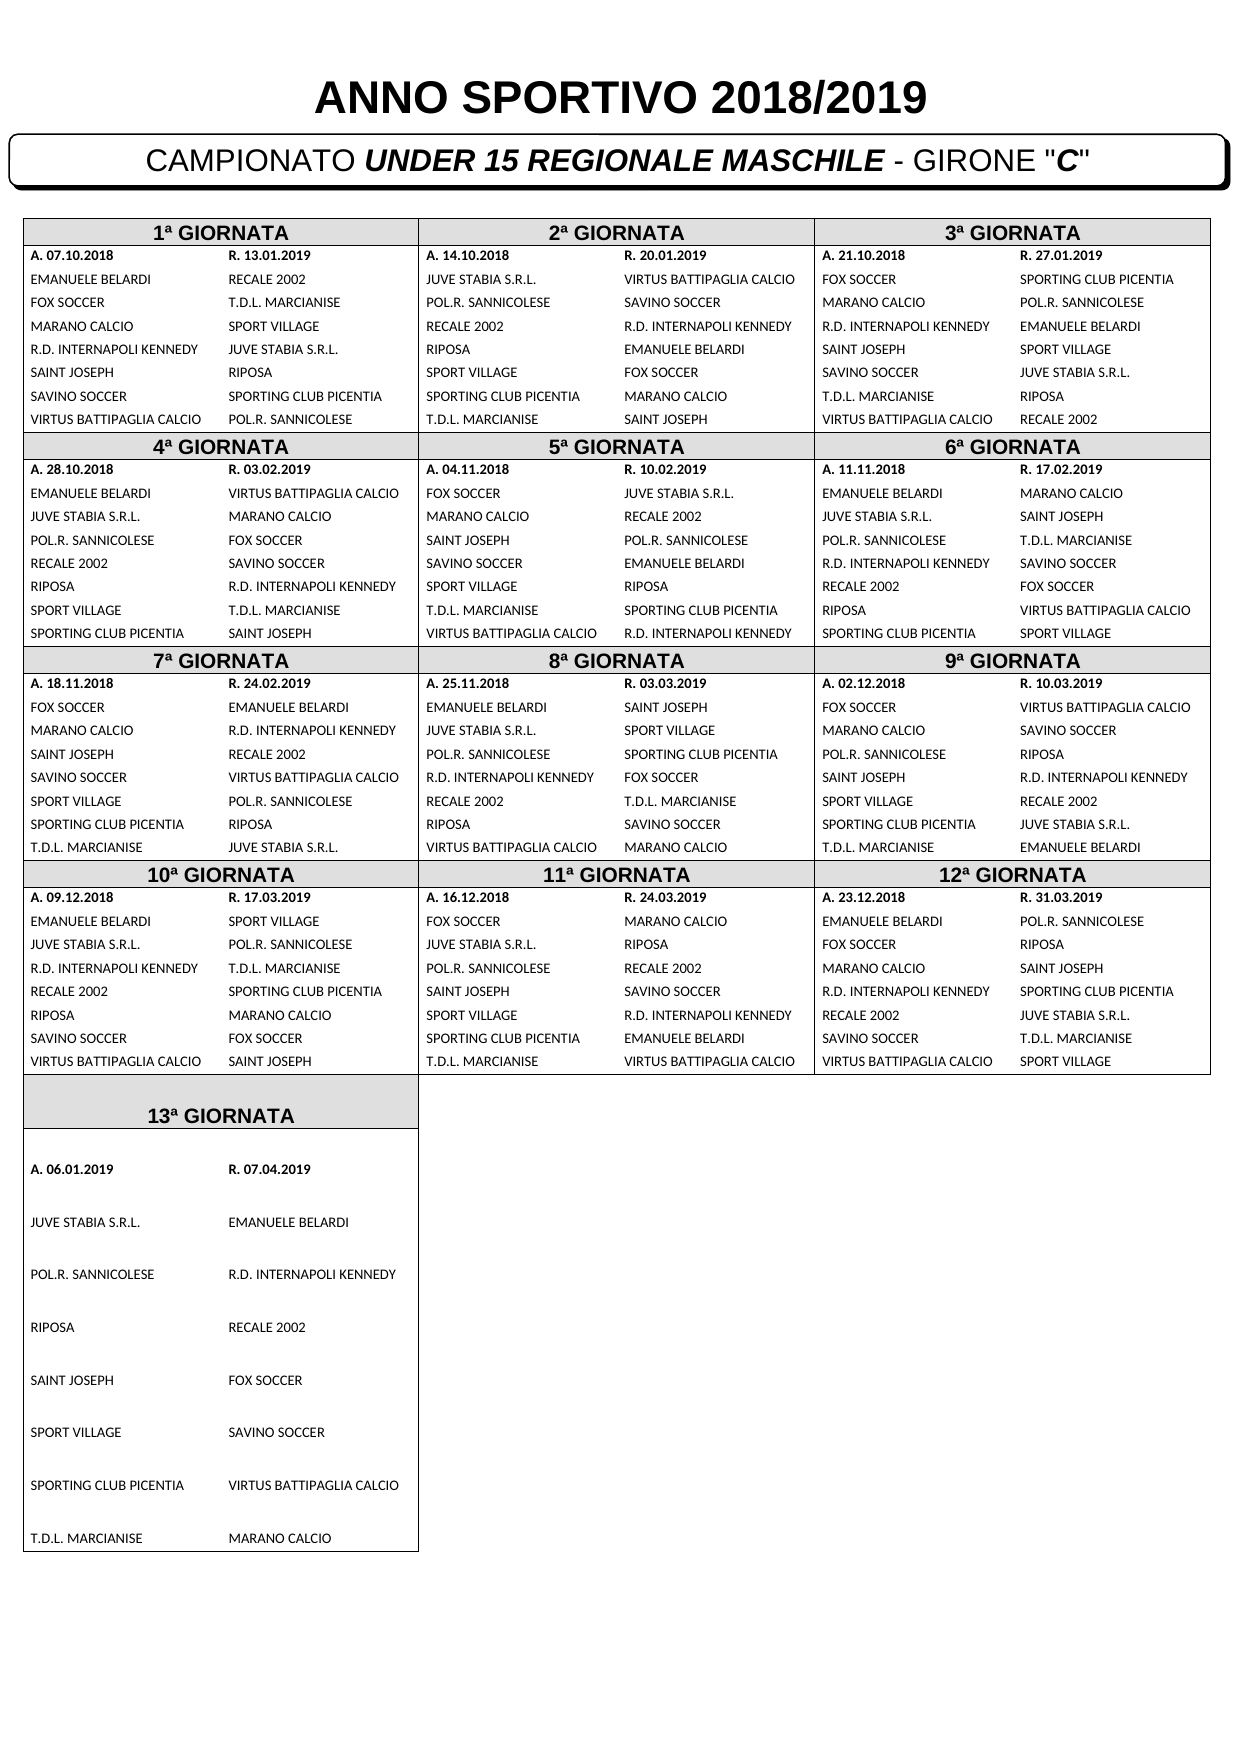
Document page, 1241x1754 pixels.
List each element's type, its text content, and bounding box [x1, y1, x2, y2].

table_cell SPORTING CLUB PICENTIA [1013, 981, 1210, 1004]
table_cell SAVINO SOCCER [1013, 553, 1210, 576]
table_cell FOX SOCCER [419, 482, 617, 506]
table_cell VIRTUS BATTIPAGLIA CALCIO [617, 268, 814, 292]
table_cell JUVE STABIA S.R.L. [419, 268, 617, 292]
table_cell JUVE STABIA S.R.L. [24, 934, 221, 957]
table_cell T.D.L. MARCIANISE [815, 385, 1013, 409]
table_cell SAVINO SOCCER [24, 385, 221, 409]
table_cell SPORT VILLAGE [1013, 623, 1210, 646]
table_header 1ª GIORNATA [24, 219, 418, 245]
table_cell R.D. INTERNAPOLI KENNEDY [815, 981, 1013, 1004]
table_cell FOX SOCCER [617, 362, 814, 385]
table_cell JUVE STABIA S.R.L. [221, 837, 418, 860]
table_cell JUVE STABIA S.R.L. [617, 482, 814, 506]
table_cell JUVE STABIA S.R.L. [24, 1182, 221, 1234]
table_cell R.D. INTERNAPOLI KENNEDY [815, 315, 1013, 338]
table_cell RIPOSA [24, 576, 221, 599]
table_cell SAINT JOSEPH [1013, 957, 1210, 981]
table_cell 9ª GIORNATA [815, 647, 1210, 673]
table_cell MARANO CALCIO [1013, 482, 1210, 506]
table_cell SAINT JOSEPH [1013, 506, 1210, 529]
table_cell R. 13.01.2019 [221, 246, 418, 268]
table_cell VIRTUS BATTIPAGLIA CALCIO [1013, 696, 1210, 720]
table_cell RECALE 2002 [617, 957, 814, 981]
table_cell RIPOSA [617, 934, 814, 957]
table_cell POL.R. SANNICOLESE [419, 957, 617, 981]
table_cell JUVE STABIA S.R.L. [1013, 1004, 1210, 1027]
table_cell A. 18.11.2018 [24, 674, 221, 696]
table_cell R.D. INTERNAPOLI KENNEDY [1013, 767, 1210, 790]
table_cell SAVINO SOCCER [1013, 720, 1210, 743]
table_cell EMANUELE BELARDI [617, 1028, 814, 1051]
table_cell RIPOSA [617, 576, 814, 599]
table_cell SPORT VILLAGE [24, 1393, 221, 1445]
table_cell R.D. INTERNAPOLI KENNEDY [815, 553, 1013, 576]
table_cell FOX SOCCER [221, 1340, 418, 1393]
table_cell POL.R. SANNICOLESE [815, 743, 1013, 767]
table_cell POL.R. SANNICOLESE [24, 1235, 221, 1287]
table_cell SPORTING CLUB PICENTIA [1013, 268, 1210, 292]
table_cell R. 07.04.2019 [221, 1129, 418, 1182]
table_cell POL.R. SANNICOLESE [1013, 910, 1210, 934]
table_cell VIRTUS BATTIPAGLIA CALCIO [815, 1051, 1013, 1074]
table_cell SPORTING CLUB PICENTIA [815, 623, 1013, 646]
table_cell R. 03.02.2019 [221, 460, 418, 482]
table_cell SAVINO SOCCER [24, 767, 221, 790]
table_cell R. 24.02.2019 [221, 674, 418, 696]
table_cell VIRTUS BATTIPAGLIA CALCIO [24, 409, 221, 432]
table_cell VIRTUS BATTIPAGLIA CALCIO [221, 767, 418, 790]
table_cell T.D.L. MARCIANISE [1013, 1028, 1210, 1051]
table_cell POL.R. SANNICOLESE [221, 934, 418, 957]
table_cell RECALE 2002 [221, 268, 418, 292]
table_cell R.D. INTERNAPOLI KENNEDY [617, 1004, 814, 1027]
table_cell FOX SOCCER [221, 529, 418, 552]
table_cell RIPOSA [221, 814, 418, 837]
table_cell R. 17.02.2019 [1013, 460, 1210, 482]
table_cell SPORTING CLUB PICENTIA [617, 599, 814, 623]
table_cell RIPOSA [1013, 743, 1210, 767]
table_cell MARANO CALCIO [815, 720, 1013, 743]
table_cell SAVINO SOCCER [815, 362, 1013, 385]
table_cell SPORT VILLAGE [221, 910, 418, 934]
table_cell RECALE 2002 [221, 1287, 418, 1340]
table_cell SPORTING CLUB PICENTIA [419, 385, 617, 409]
table_cell SAINT JOSEPH [221, 623, 418, 646]
table_cell SAINT JOSEPH [815, 339, 1013, 362]
table_cell VIRTUS BATTIPAGLIA CALCIO [419, 837, 617, 860]
table_cell T.D.L. MARCIANISE [24, 1498, 221, 1551]
table_cell A. 02.12.2018 [815, 674, 1013, 696]
table_cell SPORT VILLAGE [419, 362, 617, 385]
table_cell SAVINO SOCCER [617, 981, 814, 1004]
table_cell SAVINO SOCCER [617, 814, 814, 837]
table_cell SPORT VILLAGE [221, 315, 418, 338]
table_cell RIPOSA [221, 362, 418, 385]
table_cell SPORTING CLUB PICENTIA [617, 743, 814, 767]
table_cell RIPOSA [419, 339, 617, 362]
table_cell SAVINO SOCCER [221, 1393, 418, 1445]
table_cell FOX SOCCER [815, 268, 1013, 292]
table_cell RECALE 2002 [221, 743, 418, 767]
table_cell JUVE STABIA S.R.L. [419, 934, 617, 957]
table_cell T.D.L. MARCIANISE [419, 1051, 617, 1074]
table_cell RECALE 2002 [617, 506, 814, 529]
table_cell RIPOSA [815, 599, 1013, 623]
table_cell SPORT VILLAGE [617, 720, 814, 743]
table_cell T.D.L. MARCIANISE [221, 957, 418, 981]
table_header 2ª GIORNATA [419, 219, 814, 245]
table_cell SAINT JOSEPH [617, 409, 814, 432]
table_cell FOX SOCCER [815, 696, 1013, 720]
table_cell POL.R. SANNICOLESE [1013, 292, 1210, 315]
table_cell SPORT VILLAGE [24, 599, 221, 623]
table_cell RECALE 2002 [419, 790, 617, 813]
table_cell EMANUELE BELARDI [815, 482, 1013, 506]
table_cell SPORTING CLUB PICENTIA [221, 385, 418, 409]
table_cell T.D.L. MARCIANISE [419, 409, 617, 432]
table_cell SAVINO SOCCER [24, 1028, 221, 1051]
table_cell R.D. INTERNAPOLI KENNEDY [221, 576, 418, 599]
table_cell RECALE 2002 [815, 1004, 1013, 1027]
table_cell A. 07.10.2018 [24, 246, 221, 268]
table_cell JUVE STABIA S.R.L. [815, 506, 1013, 529]
table_cell R. 17.03.2019 [221, 888, 418, 910]
table_cell SPORTING CLUB PICENTIA [419, 1028, 617, 1051]
table_cell 6ª GIORNATA [815, 433, 1210, 459]
table_cell R.D. INTERNAPOLI KENNEDY [221, 1235, 418, 1287]
table_cell MARANO CALCIO [815, 292, 1013, 315]
table_cell FOX SOCCER [24, 292, 221, 315]
table_cell RECALE 2002 [1013, 409, 1210, 432]
table_cell SAINT JOSEPH [221, 1051, 418, 1074]
table_cell FOX SOCCER [221, 1028, 418, 1051]
table_cell A. 11.11.2018 [815, 460, 1013, 482]
table_cell A. 06.01.2019 [24, 1129, 221, 1182]
table_cell RECALE 2002 [24, 981, 221, 1004]
table_cell FOX SOCCER [815, 934, 1013, 957]
table_cell SPORT VILLAGE [1013, 1051, 1210, 1074]
table_cell SPORT VILLAGE [419, 576, 617, 599]
table_cell SAVINO SOCCER [815, 1028, 1013, 1051]
table_cell 10ª GIORNATA [24, 861, 418, 887]
table_cell MARANO CALCIO [221, 1004, 418, 1027]
table_cell VIRTUS BATTIPAGLIA CALCIO [221, 482, 418, 506]
table_cell FOX SOCCER [1013, 576, 1210, 599]
table_cell RIPOSA [24, 1287, 221, 1340]
table_cell T.D.L. MARCIANISE [221, 292, 418, 315]
table_cell SPORTING CLUB PICENTIA [24, 814, 221, 837]
table_cell JUVE STABIA S.R.L. [1013, 814, 1210, 837]
table_cell EMANUELE BELARDI [221, 1182, 418, 1234]
table_cell SPORT VILLAGE [419, 1004, 617, 1027]
table_cell EMANUELE BELARDI [617, 339, 814, 362]
table_cell JUVE STABIA S.R.L. [419, 720, 617, 743]
table_cell A. 04.11.2018 [419, 460, 617, 482]
table_cell A. 28.10.2018 [24, 460, 221, 482]
table_cell SPORTING CLUB PICENTIA [24, 1445, 221, 1498]
table_cell EMANUELE BELARDI [221, 696, 418, 720]
table_cell POL.R. SANNICOLESE [419, 743, 617, 767]
table_cell R.D. INTERNAPOLI KENNEDY [419, 767, 617, 790]
table_cell T.D.L. MARCIANISE [24, 837, 221, 860]
table_cell POL.R. SANNICOLESE [24, 529, 221, 552]
table_cell A. 23.12.2018 [815, 888, 1013, 910]
table_cell POL.R. SANNICOLESE [617, 529, 814, 552]
table_cell EMANUELE BELARDI [1013, 315, 1210, 338]
table_cell JUVE STABIA S.R.L. [24, 506, 221, 529]
table_cell SAINT JOSEPH [815, 767, 1013, 790]
table_cell SAINT JOSEPH [24, 362, 221, 385]
table_cell SAINT JOSEPH [419, 529, 617, 552]
table_cell FOX SOCCER [24, 696, 221, 720]
table_cell R. 10.03.2019 [1013, 674, 1210, 696]
table_cell VIRTUS BATTIPAGLIA CALCIO [221, 1445, 418, 1498]
table_cell MARANO CALCIO [221, 1498, 418, 1551]
table_cell SAVINO SOCCER [419, 553, 617, 576]
table_cell VIRTUS BATTIPAGLIA CALCIO [617, 1051, 814, 1074]
table_cell MARANO CALCIO [221, 506, 418, 529]
table_cell 13ª GIORNATA [24, 1075, 418, 1128]
table_cell RIPOSA [24, 1004, 221, 1027]
table_cell SPORT VILLAGE [24, 790, 221, 813]
table_cell RECALE 2002 [419, 315, 617, 338]
table_cell POL.R. SANNICOLESE [419, 292, 617, 315]
table_cell JUVE STABIA S.R.L. [1013, 362, 1210, 385]
table_cell EMANUELE BELARDI [419, 696, 617, 720]
table_cell RECALE 2002 [1013, 790, 1210, 813]
table_cell T.D.L. MARCIANISE [617, 790, 814, 813]
table_cell 11ª GIORNATA [419, 861, 814, 887]
table_cell R.D. INTERNAPOLI KENNEDY [617, 623, 814, 646]
table_cell SAINT JOSEPH [617, 696, 814, 720]
table_cell R. 24.03.2019 [617, 888, 814, 910]
table_cell VIRTUS BATTIPAGLIA CALCIO [24, 1051, 221, 1074]
table_cell EMANUELE BELARDI [24, 482, 221, 506]
table_cell SAVINO SOCCER [617, 292, 814, 315]
table_cell MARANO CALCIO [617, 385, 814, 409]
table_cell SAINT JOSEPH [24, 1340, 221, 1393]
table_cell SPORT VILLAGE [1013, 339, 1210, 362]
table_cell SPORTING CLUB PICENTIA [24, 623, 221, 646]
table_cell 7ª GIORNATA [24, 647, 418, 673]
table_cell EMANUELE BELARDI [24, 268, 221, 292]
table_cell R.D. INTERNAPOLI KENNEDY [24, 339, 221, 362]
table_cell R. 10.02.2019 [617, 460, 814, 482]
table_cell SPORT VILLAGE [815, 790, 1013, 813]
table_cell 12ª GIORNATA [815, 861, 1210, 887]
table_cell RIPOSA [1013, 934, 1210, 957]
table_cell POL.R. SANNICOLESE [221, 790, 418, 813]
table_cell POL.R. SANNICOLESE [221, 409, 418, 432]
table_cell MARANO CALCIO [419, 506, 617, 529]
table_cell T.D.L. MARCIANISE [1013, 529, 1210, 552]
table_cell 4ª GIORNATA [24, 433, 418, 459]
table_cell VIRTUS BATTIPAGLIA CALCIO [1013, 599, 1210, 623]
table_cell T.D.L. MARCIANISE [221, 599, 418, 623]
table_cell RIPOSA [1013, 385, 1210, 409]
table_cell R.D. INTERNAPOLI KENNEDY [221, 720, 418, 743]
table_cell MARANO CALCIO [815, 957, 1013, 981]
table_cell R.D. INTERNAPOLI KENNEDY [617, 315, 814, 338]
table_cell R. 20.01.2019 [617, 246, 814, 268]
table_cell R. 27.01.2019 [1013, 246, 1210, 268]
table_cell EMANUELE BELARDI [24, 910, 221, 934]
table_cell EMANUELE BELARDI [815, 910, 1013, 934]
table_cell T.D.L. MARCIANISE [815, 837, 1013, 860]
table_cell MARANO CALCIO [24, 315, 221, 338]
table_cell SAINT JOSEPH [24, 743, 221, 767]
table_cell MARANO CALCIO [617, 837, 814, 860]
table_cell A. 21.10.2018 [815, 246, 1013, 268]
table_cell RECALE 2002 [24, 553, 221, 576]
table_cell T.D.L. MARCIANISE [419, 599, 617, 623]
table_cell POL.R. SANNICOLESE [815, 529, 1013, 552]
table_cell VIRTUS BATTIPAGLIA CALCIO [815, 409, 1013, 432]
table_cell A. 14.10.2018 [419, 246, 617, 268]
table_header 3ª GIORNATA [815, 219, 1210, 245]
table_cell A. 16.12.2018 [419, 888, 617, 910]
table_cell MARANO CALCIO [617, 910, 814, 934]
table_cell R.D. INTERNAPOLI KENNEDY [24, 957, 221, 981]
table_cell SPORTING CLUB PICENTIA [815, 814, 1013, 837]
table_cell EMANUELE BELARDI [617, 553, 814, 576]
table_cell SAVINO SOCCER [221, 553, 418, 576]
table_cell FOX SOCCER [419, 910, 617, 934]
table_cell SAINT JOSEPH [419, 981, 617, 1004]
table_cell RIPOSA [419, 814, 617, 837]
table_cell R. 31.03.2019 [1013, 888, 1210, 910]
table_cell A. 25.11.2018 [419, 674, 617, 696]
table_cell A. 09.12.2018 [24, 888, 221, 910]
table_cell MARANO CALCIO [24, 720, 221, 743]
table_cell JUVE STABIA S.R.L. [221, 339, 418, 362]
table_cell 8ª GIORNATA [419, 647, 814, 673]
table_cell VIRTUS BATTIPAGLIA CALCIO [419, 623, 617, 646]
table_cell FOX SOCCER [617, 767, 814, 790]
table_cell 5ª GIORNATA [419, 433, 814, 459]
table_cell SPORTING CLUB PICENTIA [221, 981, 418, 1004]
table_cell RECALE 2002 [815, 576, 1013, 599]
table_cell EMANUELE BELARDI [1013, 837, 1210, 860]
table_cell R. 03.03.2019 [617, 674, 814, 696]
